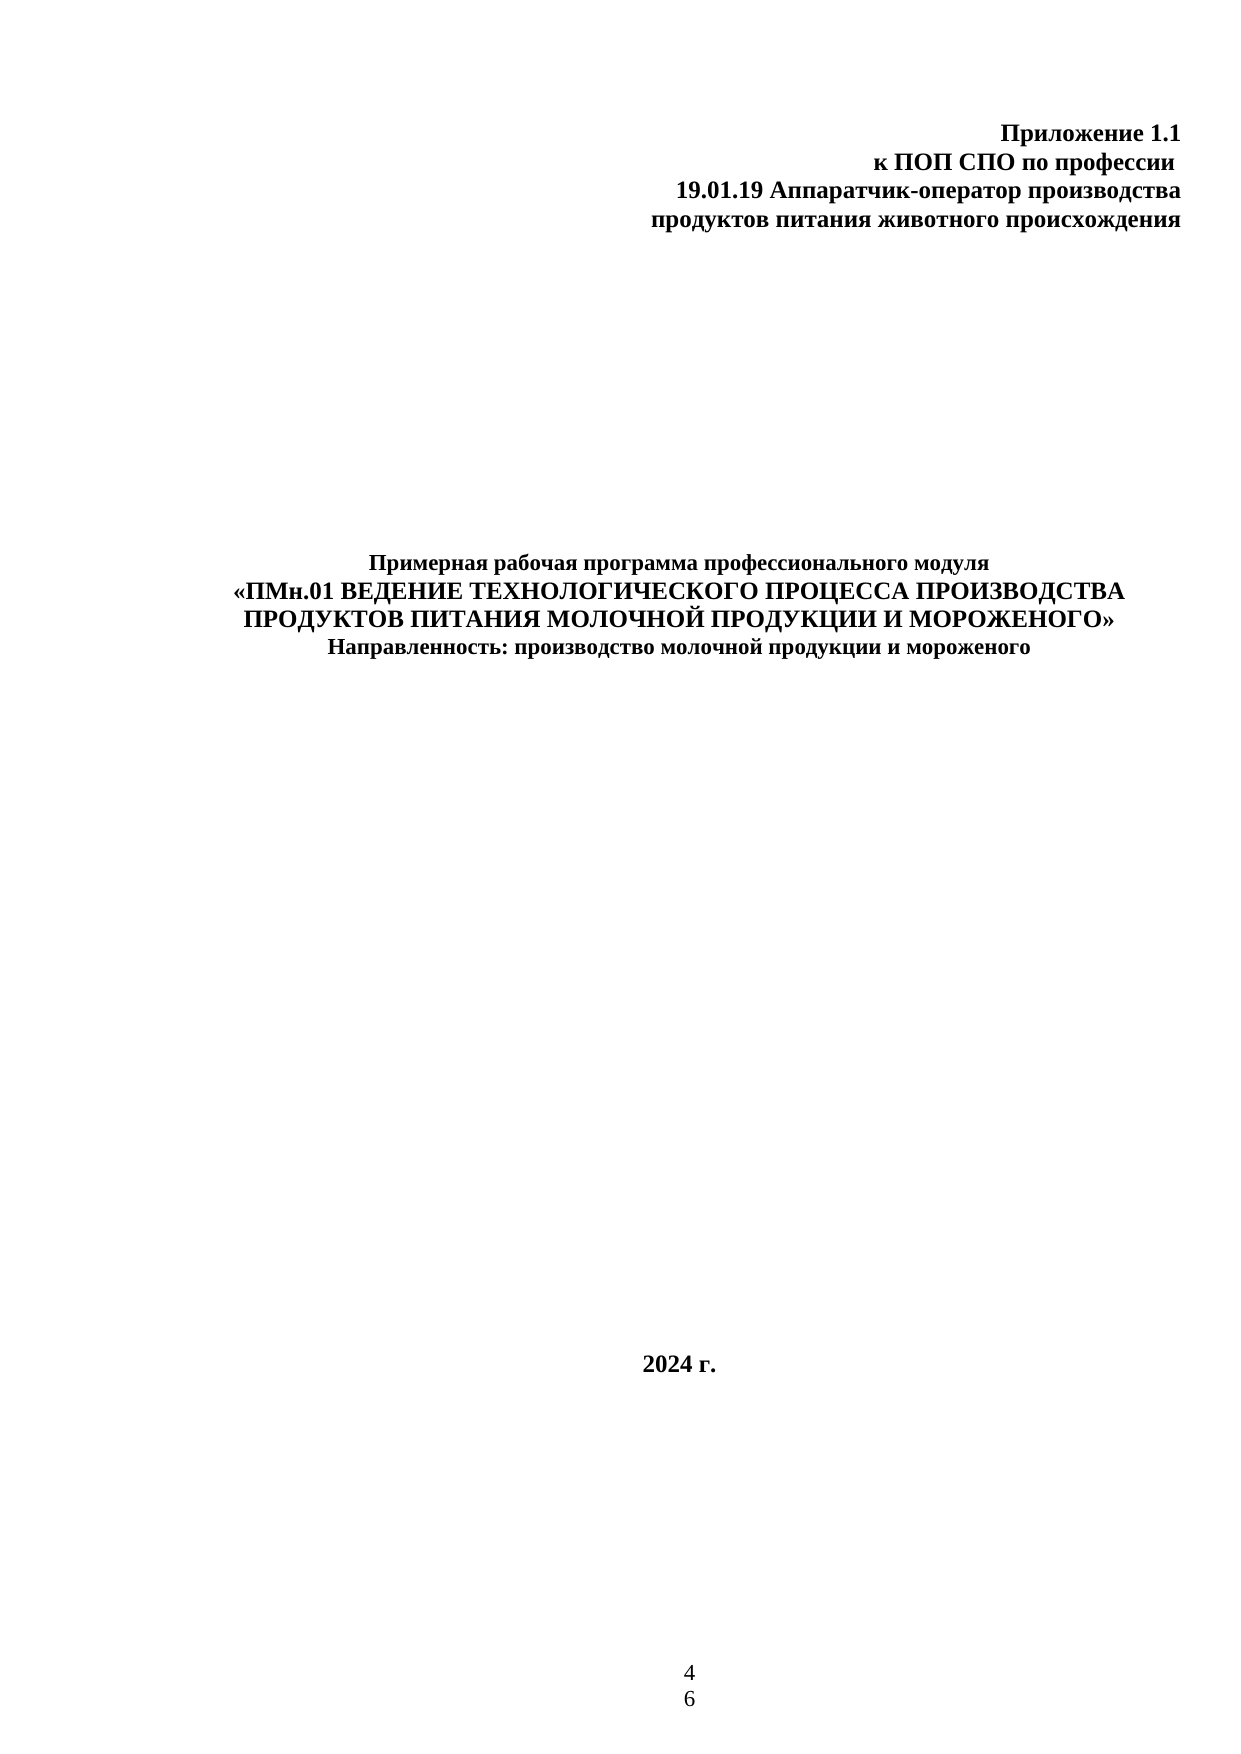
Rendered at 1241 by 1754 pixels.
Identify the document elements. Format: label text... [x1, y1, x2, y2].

text Приложение 1.1 [177, 118, 1181, 147]
text продуктов питания животного происхождения [177, 204, 1181, 233]
text Направленность: производство молочной продукции и мороженого [177, 633, 1181, 659]
text «ПМн.01 ВЕДЕНИЕ ТЕХНОЛОГИЧЕСКОГО ПРОЦЕССА ПРОИЗВОДСТВА ПРОДУКТОВ ПИТАНИЯ МОЛОЧНОЙ ПРОДУКЦИИ И МОРОЖЕНОГО» [177, 576, 1181, 633]
text к ПОП СПО по профессии 19.01.19 Аппаратчик-оператор производства [177, 147, 1181, 204]
text 2024 г. [177, 1349, 1181, 1378]
text Примерная рабочая программа профессионального модуля [177, 549, 1181, 576]
